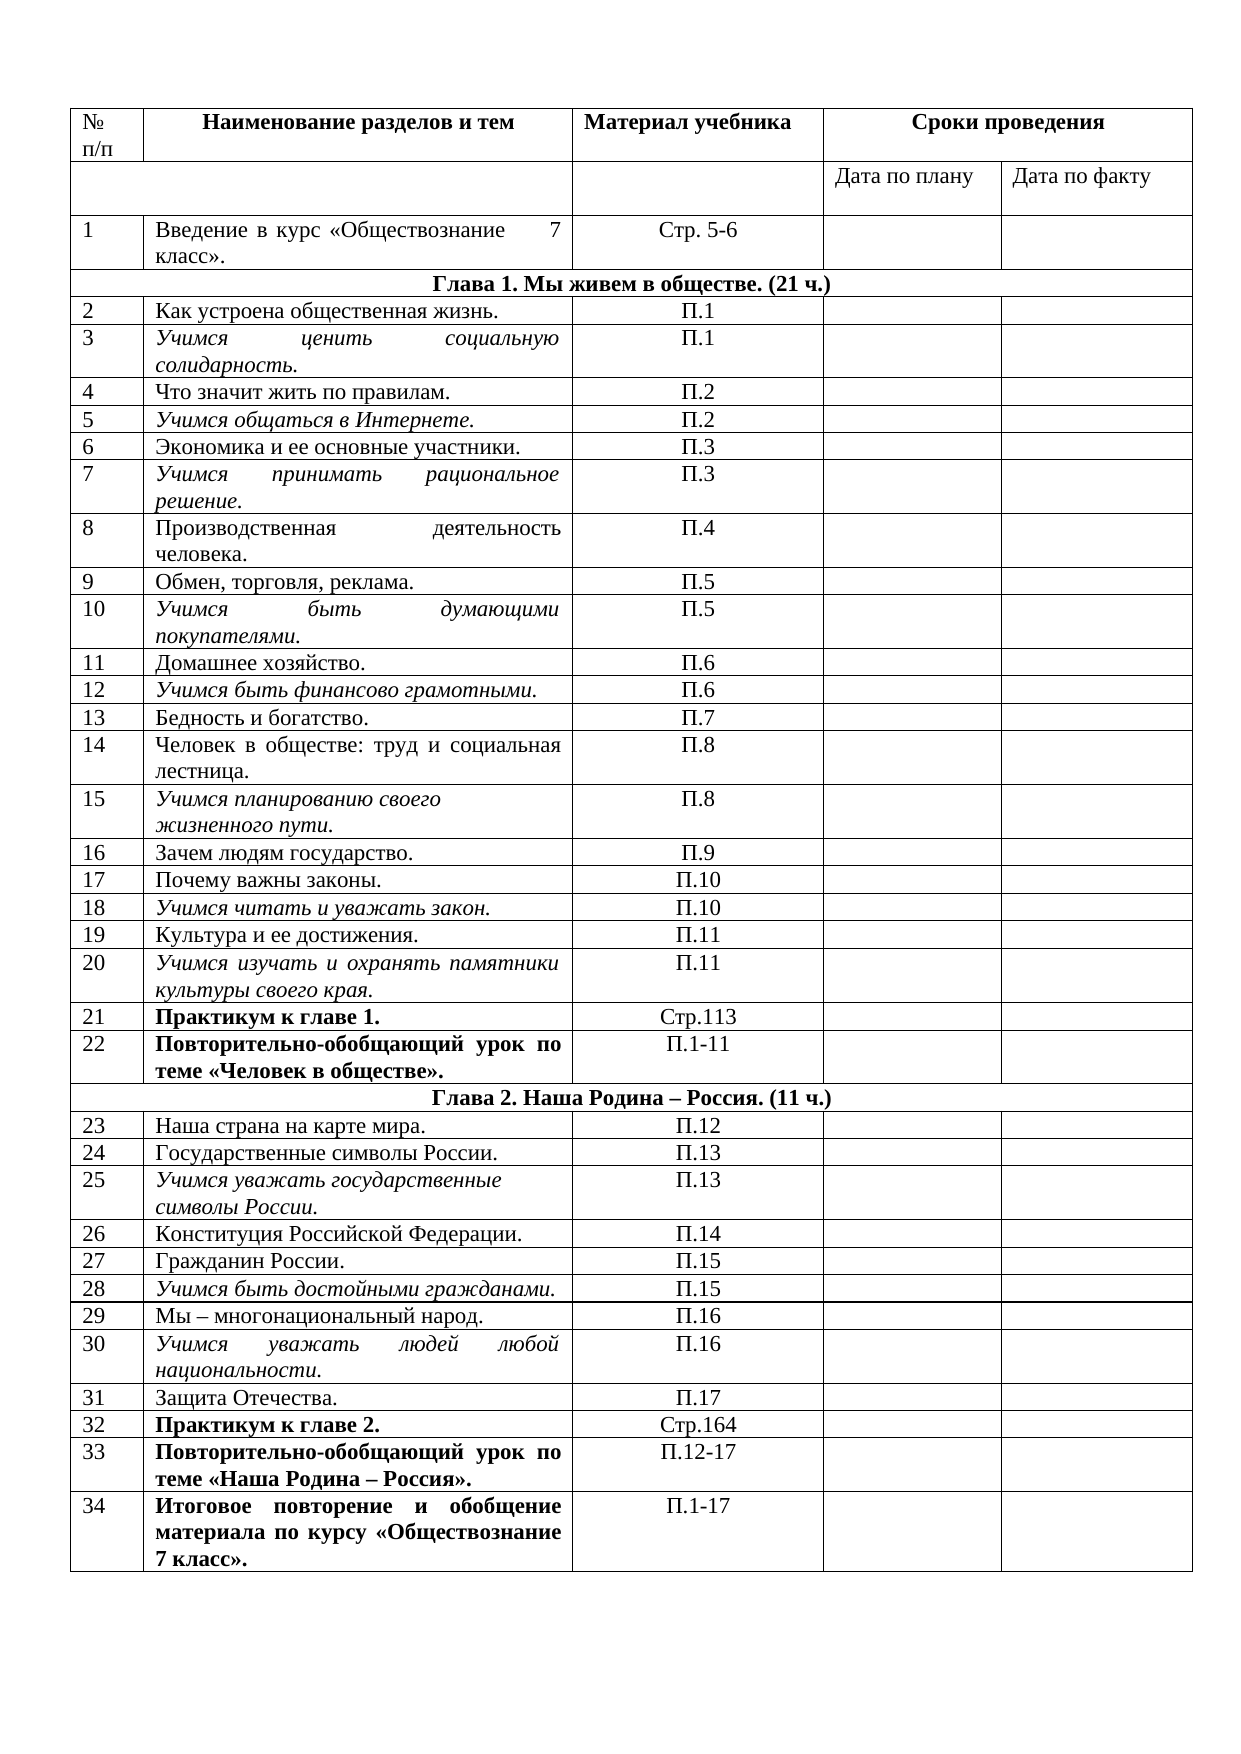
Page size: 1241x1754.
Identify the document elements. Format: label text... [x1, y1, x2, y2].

table_cell [1002, 1330, 1192, 1382]
table_cell П.16 [573, 1330, 823, 1382]
table_cell Учимся принимать рациональное решение. [144, 460, 572, 513]
table_cell Стр.113 [573, 1003, 823, 1029]
table_cell Конституция Российской Федерации. [144, 1220, 572, 1247]
table_cell П.11 [573, 921, 823, 948]
table_cell [824, 460, 1001, 513]
table_cell [1002, 433, 1192, 459]
table_cell Культура и ее достижения. [144, 921, 572, 948]
table_cell [824, 1384, 1001, 1410]
table_cell 16 [71, 839, 143, 865]
table_header № п/п [71, 109, 143, 161]
table_cell Практикум к главе 1. [144, 1003, 572, 1029]
table_cell [824, 433, 1001, 459]
table_cell П.10 [573, 866, 823, 892]
table_cell Учимся ценить социальную солидарность. [144, 325, 572, 377]
table_cell [824, 1492, 1001, 1571]
table_cell 33 [71, 1438, 143, 1491]
table_cell Домашнее хозяйство. [144, 649, 572, 675]
table_cell Учимся быть финансово грамотными. [144, 676, 572, 703]
table_cell [824, 785, 1001, 838]
table_cell [824, 1330, 1001, 1382]
table_cell 29 [71, 1303, 143, 1329]
table_cell Учимся быть думающими покупателями. [144, 595, 572, 648]
table_cell [1002, 1220, 1192, 1247]
table_cell [824, 866, 1001, 892]
table_cell 21 [71, 1003, 143, 1029]
table_cell [824, 676, 1001, 703]
table_cell Наша страна на карте мира. [144, 1112, 572, 1138]
table_cell [824, 1411, 1001, 1437]
table_cell [1002, 1139, 1192, 1165]
table_cell Дата по плану [824, 162, 1001, 215]
table_cell 8 [71, 514, 143, 567]
table_cell [1002, 866, 1192, 892]
table_cell [824, 894, 1001, 920]
table_cell Экономика и ее основные участники. [144, 433, 572, 459]
table_cell Человек в обществе: труд и социальная лестница. [144, 731, 572, 784]
table_cell Учимся планированию своего жизненного пути. [144, 785, 572, 838]
table_cell П.8 [573, 785, 823, 838]
table_cell [824, 1303, 1001, 1329]
table_cell [824, 297, 1001, 323]
table_cell П.1-11 [573, 1031, 823, 1083]
table_cell [71, 162, 572, 215]
table_cell 10 [71, 595, 143, 648]
table_cell [1002, 894, 1192, 920]
table_cell Итоговое повторение и обобщение материала по курсу «Обществознание 7 класс». [144, 1492, 572, 1571]
table_cell [824, 1166, 1001, 1219]
table_cell [1002, 649, 1192, 675]
table_cell П.1-17 [573, 1492, 823, 1571]
table_header Наименование разделов и тем [144, 109, 572, 161]
table_cell [1002, 297, 1192, 323]
table_cell [1002, 514, 1192, 567]
table_cell П.8 [573, 731, 823, 784]
table_cell [1002, 595, 1192, 648]
table_cell [824, 949, 1001, 1002]
table_cell П.3 [573, 433, 823, 459]
table_cell Введение в курс «Обществознание 7 класс». [144, 216, 572, 269]
table_cell [824, 1275, 1001, 1301]
table_cell Практикум к главе 2. [144, 1411, 572, 1437]
table_cell [824, 325, 1001, 377]
table_cell П.1 [573, 325, 823, 377]
table_cell [1002, 1031, 1192, 1083]
table_cell Стр.164 [573, 1411, 823, 1437]
table_cell Глава 2. Наша Родина – Россия. (11 ч.) [71, 1084, 1192, 1111]
table_cell [1002, 378, 1192, 404]
table_cell Дата по факту [1002, 162, 1192, 215]
table_cell [1002, 839, 1192, 865]
table_cell П.10 [573, 894, 823, 920]
table_cell [824, 1031, 1001, 1083]
table_cell [1002, 1303, 1192, 1329]
table_cell 30 [71, 1330, 143, 1382]
table_cell [824, 1220, 1001, 1247]
table_cell Бедность и богатство. [144, 704, 572, 730]
table_cell 31 [71, 1384, 143, 1410]
table_cell П.14 [573, 1220, 823, 1247]
table_cell П.1 [573, 297, 823, 323]
table_cell 13 [71, 704, 143, 730]
table_cell Мы – многонациональный народ. [144, 1303, 572, 1329]
table_cell [1002, 731, 1192, 784]
table_cell [824, 406, 1001, 432]
table_cell [1002, 325, 1192, 377]
table_cell [1002, 921, 1192, 948]
table_cell П.16 [573, 1303, 823, 1329]
table_cell [1002, 1438, 1192, 1491]
table_cell Защита Отечества. [144, 1384, 572, 1410]
table_cell П.2 [573, 406, 823, 432]
table_cell 32 [71, 1411, 143, 1437]
table_cell 2 [71, 297, 143, 323]
table_cell 3 [71, 325, 143, 377]
table_cell Почему важны законы. [144, 866, 572, 892]
table_cell [1002, 406, 1192, 432]
table_cell 26 [71, 1220, 143, 1247]
table_cell 24 [71, 1139, 143, 1165]
table_cell Глава 1. Мы живем в обществе. (21 ч.) [71, 270, 1192, 296]
table_cell П.15 [573, 1275, 823, 1301]
table_cell [1002, 460, 1192, 513]
table_cell [1002, 704, 1192, 730]
table_cell [824, 568, 1001, 594]
table_cell [1002, 1275, 1192, 1301]
table_cell П.9 [573, 839, 823, 865]
table_cell 27 [71, 1248, 143, 1274]
table_cell П.11 [573, 949, 823, 1002]
table_cell Учимся быть достойными гражданами. [144, 1275, 572, 1301]
table_cell 9 [71, 568, 143, 594]
table_cell 11 [71, 649, 143, 675]
table_cell Стр. 5-6 [573, 216, 823, 269]
table_cell 15 [71, 785, 143, 838]
table_cell [573, 162, 823, 215]
table_cell П.13 [573, 1139, 823, 1165]
table_cell [824, 1003, 1001, 1029]
table_cell 28 [71, 1275, 143, 1301]
table_cell П.5 [573, 568, 823, 594]
table_cell [824, 1248, 1001, 1274]
table_cell 4 [71, 378, 143, 404]
table_cell П.7 [573, 704, 823, 730]
table_cell П.17 [573, 1384, 823, 1410]
table_cell 1 [71, 216, 143, 269]
table_cell П.4 [573, 514, 823, 567]
table_cell [824, 704, 1001, 730]
table_cell Учимся общаться в Интернете. [144, 406, 572, 432]
table_cell Повторительно-обобщающий урок по теме «Наша Родина – Россия». [144, 1438, 572, 1491]
table_cell [824, 731, 1001, 784]
table_header Материал учебника [573, 109, 823, 161]
table_cell П.12 [573, 1112, 823, 1138]
table_cell [1002, 1492, 1192, 1571]
table_cell [1002, 1112, 1192, 1138]
table_cell [1002, 1384, 1192, 1410]
table_cell [824, 1438, 1001, 1491]
table_cell П.13 [573, 1166, 823, 1219]
table_cell 34 [71, 1492, 143, 1571]
table_cell 22 [71, 1031, 143, 1083]
table_cell Учимся изучать и охранять памятники культуры своего края. [144, 949, 572, 1002]
table_cell Обмен, торговля, реклама. [144, 568, 572, 594]
table_cell [1002, 1166, 1192, 1219]
table_cell [824, 378, 1001, 404]
table_cell Учимся уважать государственные символы России. [144, 1166, 572, 1219]
table_cell [1002, 785, 1192, 838]
table_cell 12 [71, 676, 143, 703]
table_cell [824, 1112, 1001, 1138]
table_cell Зачем людям государство. [144, 839, 572, 865]
table_cell Гражданин России. [144, 1248, 572, 1274]
table_cell 5 [71, 406, 143, 432]
table_cell П.3 [573, 460, 823, 513]
table_cell [824, 839, 1001, 865]
table_cell 25 [71, 1166, 143, 1219]
table_cell [1002, 1248, 1192, 1274]
table_cell П.2 [573, 378, 823, 404]
table_cell Что значит жить по правилам. [144, 378, 572, 404]
table_cell П.12-17 [573, 1438, 823, 1491]
table_cell [824, 1139, 1001, 1165]
table_cell П.15 [573, 1248, 823, 1274]
table_cell [824, 216, 1001, 269]
table_cell Как устроена общественная жизнь. [144, 297, 572, 323]
table_cell [1002, 676, 1192, 703]
table_cell Повторительно-обобщающий урок по теме «Человек в обществе». [144, 1031, 572, 1083]
table_cell [1002, 1411, 1192, 1437]
table_cell Учимся читать и уважать закон. [144, 894, 572, 920]
table_cell [824, 649, 1001, 675]
table_cell Государственные символы России. [144, 1139, 572, 1165]
table_cell П.5 [573, 595, 823, 648]
table_cell 20 [71, 949, 143, 1002]
table_cell 19 [71, 921, 143, 948]
table_cell П.6 [573, 649, 823, 675]
table_cell 17 [71, 866, 143, 892]
table_cell 18 [71, 894, 143, 920]
table_cell П.6 [573, 676, 823, 703]
table_cell [824, 514, 1001, 567]
table_cell [1002, 216, 1192, 269]
table_cell 23 [71, 1112, 143, 1138]
table_cell [1002, 1003, 1192, 1029]
table_cell 14 [71, 731, 143, 784]
table_cell Производственная деятельность человека. [144, 514, 572, 567]
table_cell [1002, 568, 1192, 594]
table_cell [824, 595, 1001, 648]
table_cell [824, 921, 1001, 948]
table_cell 7 [71, 460, 143, 513]
table_header Сроки проведения [824, 109, 1192, 161]
table_cell [1002, 949, 1192, 1002]
table_cell 6 [71, 433, 143, 459]
table_cell Учимся уважать людей любой национальности. [144, 1330, 572, 1382]
